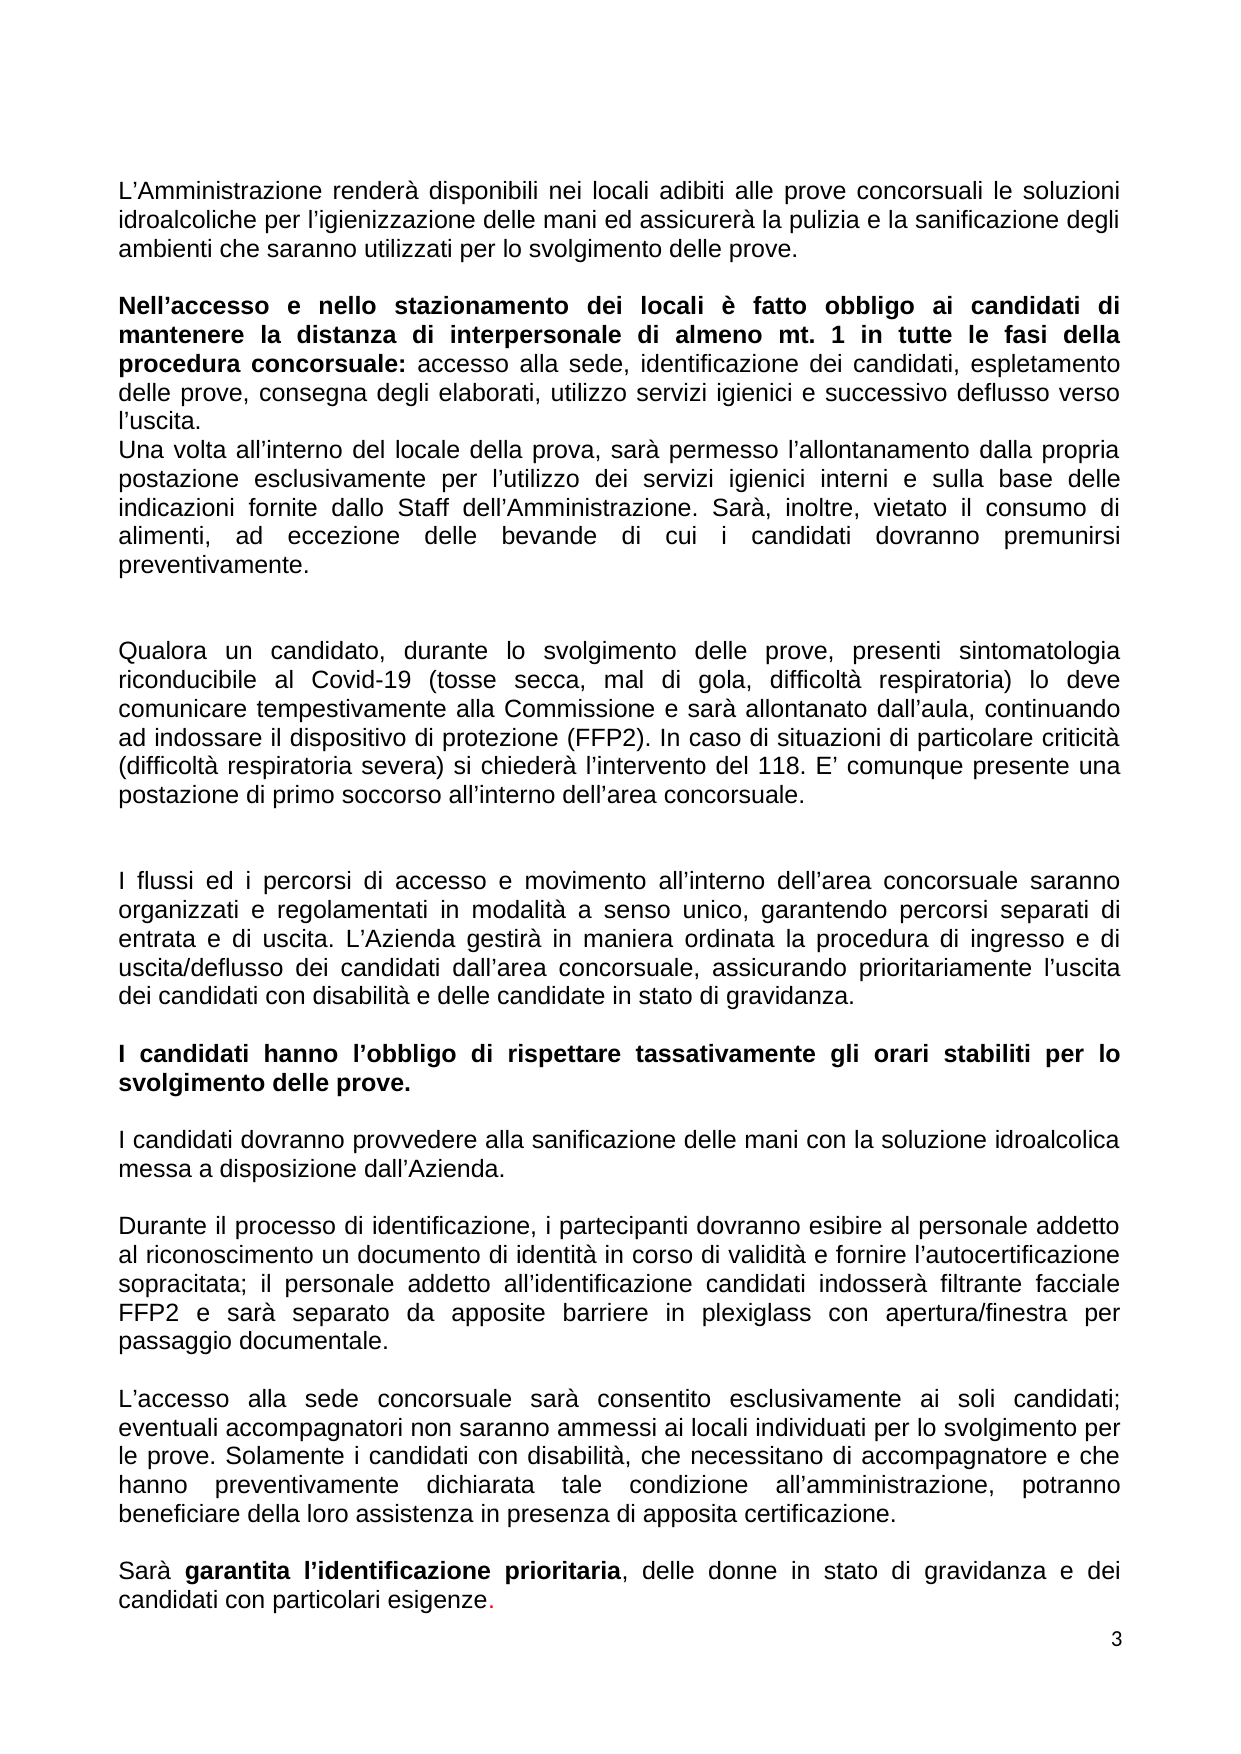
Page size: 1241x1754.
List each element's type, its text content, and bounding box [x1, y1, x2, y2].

text I flussi ed i percorsi di accesso e movimento all’interno dell’area concorsuale saranno organizzati e regolamentati in modalità a senso unico, garantendo percorsi separati di entrata e di uscita. L’Azienda gestirà in maniera ordinata la procedura di ingresso e di uscita/deflusso dei candidati dall’area concorsuale, assicurando prioritariamente l’uscita dei candidati con disabilità e delle candidate in stato di gravidanza. [118, 866, 1122, 1010]
text Una volta all’interno del locale della prova, sarà permesso l’allontanamento dalla propria postazione esclusivamente per l’utilizzo dei servizi igienici interni e sulla base delle indicazioni fornite dallo Staff dell’Amministrazione. Sarà, inoltre, vietato il consumo di alimenti, ad eccezione delle bevande di cui i candidati dovranno premunirsi preventivamente. [118, 435, 1122, 579]
list Sarà garantita l’identificazione prioritaria, delle donne in stato di gravidanza e dei candidati con particolari esigenze. [118, 1556, 1122, 1614]
text I candidati hanno l’obbligo di rispettare tassativamente gli orari stabiliti per lo svolgimento delle prove. [118, 1039, 1122, 1096]
text Nell’accesso e nello stazionamento dei locali è fatto obbligo ai candidati di mantenere la distanza di interpersonale di almeno mt. 1 in tutte le fasi della procedura concorsuale: accesso alla sede, identificazione dei candidati, espletamento delle prove, consegna degli elaborati, utilizzo servizi igienici e successivo deflusso verso l’uscita. [118, 291, 1122, 435]
text I candidati dovranno provvedere alla sanificazione delle mani con la soluzione idroalcolica messa a disposizione dall’Azienda. [118, 1125, 1122, 1183]
text Durante il processo di identificazione, i partecipanti dovranno esibire al personale addetto al riconoscimento un documento di identità in corso di validità e fornire l’autocertificazione sopracitata; il personale addetto all’identificazione candidati indosserà filtrante facciale FFP2 e sarà separato da apposite barriere in plexiglass con apertura/finestra per passaggio documentale. [118, 1211, 1122, 1355]
text Qualora un candidato, durante lo svolgimento delle prove, presenti sintomatologia riconducibile al Covid-19 (tosse secca, mal di gola, difficoltà respiratoria) lo deve comunicare tempestivamente alla Commissione e sarà allontanato dall’aula, continuando ad indossare il dispositivo di protezione (FFP2). In caso di situazioni di particolare criticità (difficoltà respiratoria severa) si chiederà l’intervento del 118. E’ comunque presente una postazione di primo soccorso all’interno dell’area concorsuale. [118, 636, 1122, 809]
text L’accesso alla sede concorsuale sarà consentito esclusivamente ai soli candidati; eventuali accompagnatori non saranno ammessi ai locali individuati per lo svolgimento per le prove. Solamente i candidati con disabilità, che necessitano di accompagnatore e che hanno preventivamente dichiarata tale condizione all’amministrazione, potranno beneficiare della loro assistenza in presenza di apposita certificazione. [118, 1384, 1122, 1528]
text L’Amministrazione renderà disponibili nei locali adibiti alle prove concorsuali le soluzioni idroalcoliche per l’igienizzazione delle mani ed assicurerà la pulizia e la sanificazione degli ambienti che saranno utilizzati per lo svolgimento delle prove. [118, 176, 1122, 263]
